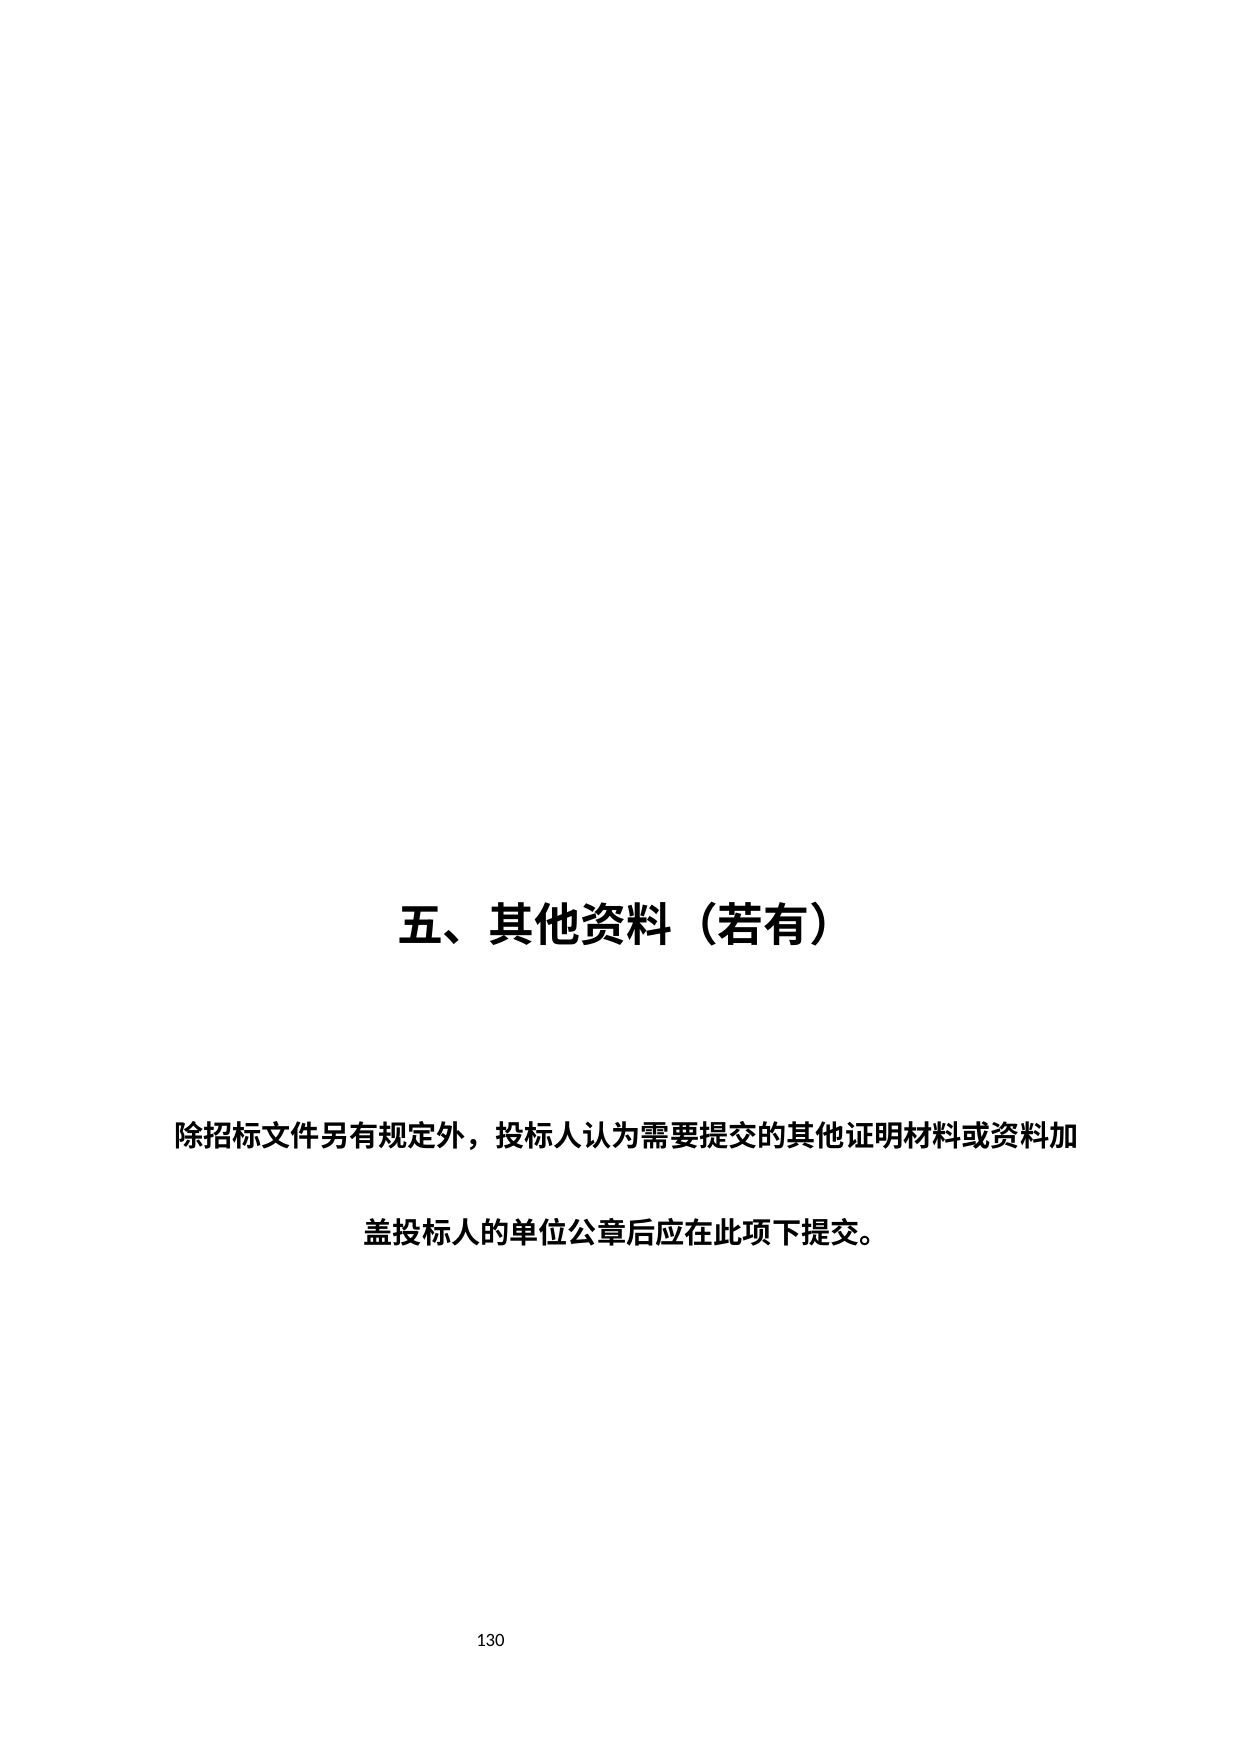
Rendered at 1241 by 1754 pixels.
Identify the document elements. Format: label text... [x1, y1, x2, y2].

text 除招标文件另有规定外，投标人认为需要提交的其他证明材料或资料加盖投标人的单位公章后应在此项下提交。 [165, 1101, 1087, 1263]
text 五、其他资料（若有） [165, 873, 1087, 970]
